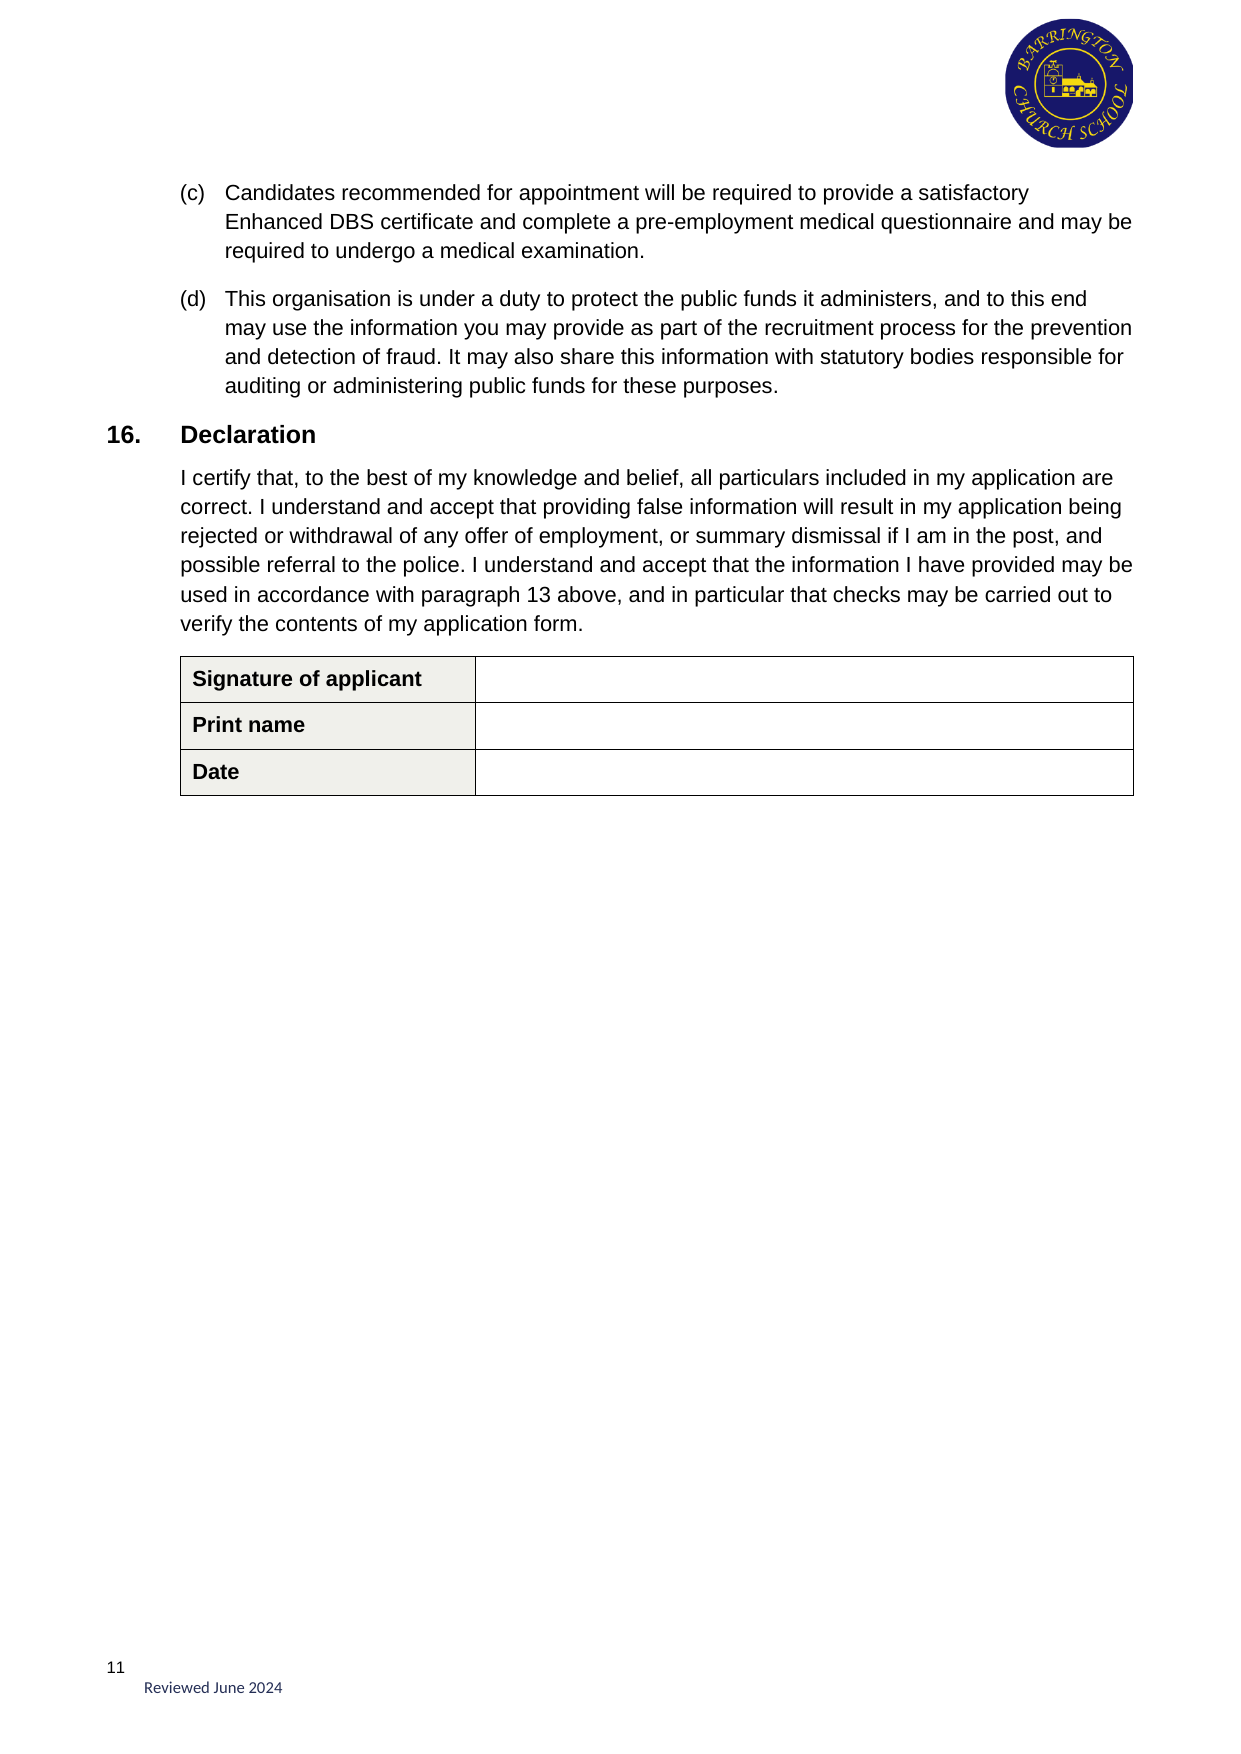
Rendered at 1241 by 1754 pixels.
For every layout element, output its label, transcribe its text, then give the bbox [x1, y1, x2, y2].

picture [1004, 18, 1133, 147]
table_cell Date [181, 750, 475, 795]
list Candidates recommended for appointment will be required to provide a satisfactory Enhanced DBS certificate and complete a pre-employment medical questionnaire and may be required to undergo a medical examination. [179, 177, 1134, 264]
table_header [476, 657, 1133, 702]
subtitle Declaration [106, 420, 1134, 449]
table_cell Print name [181, 703, 475, 749]
text I certify that, to the best of my knowledge and belief, all particulars included in my application are correct. I understand and accept that providing false information will result in my application being rejected or withdrawal of any offer of employment, or summary dismissal if I am in the post, and possible referral to the police. I understand and accept that the information I have provided may be used in accordance with paragraph 13 above, and in particular that checks may be carried out to verify the contents of my application form. [180, 462, 1134, 637]
table_header Signature of applicant [181, 657, 475, 702]
table_cell [476, 703, 1133, 749]
list This organisation is under a duty to protect the public funds it administers, and to this end may use the information you may provide as part of the recruitment process for the prevention and detection of fraud. It may also share this information with statutory bodies responsible for auditing or administering public funds for these purposes. [179, 283, 1134, 399]
table_cell [476, 750, 1133, 795]
